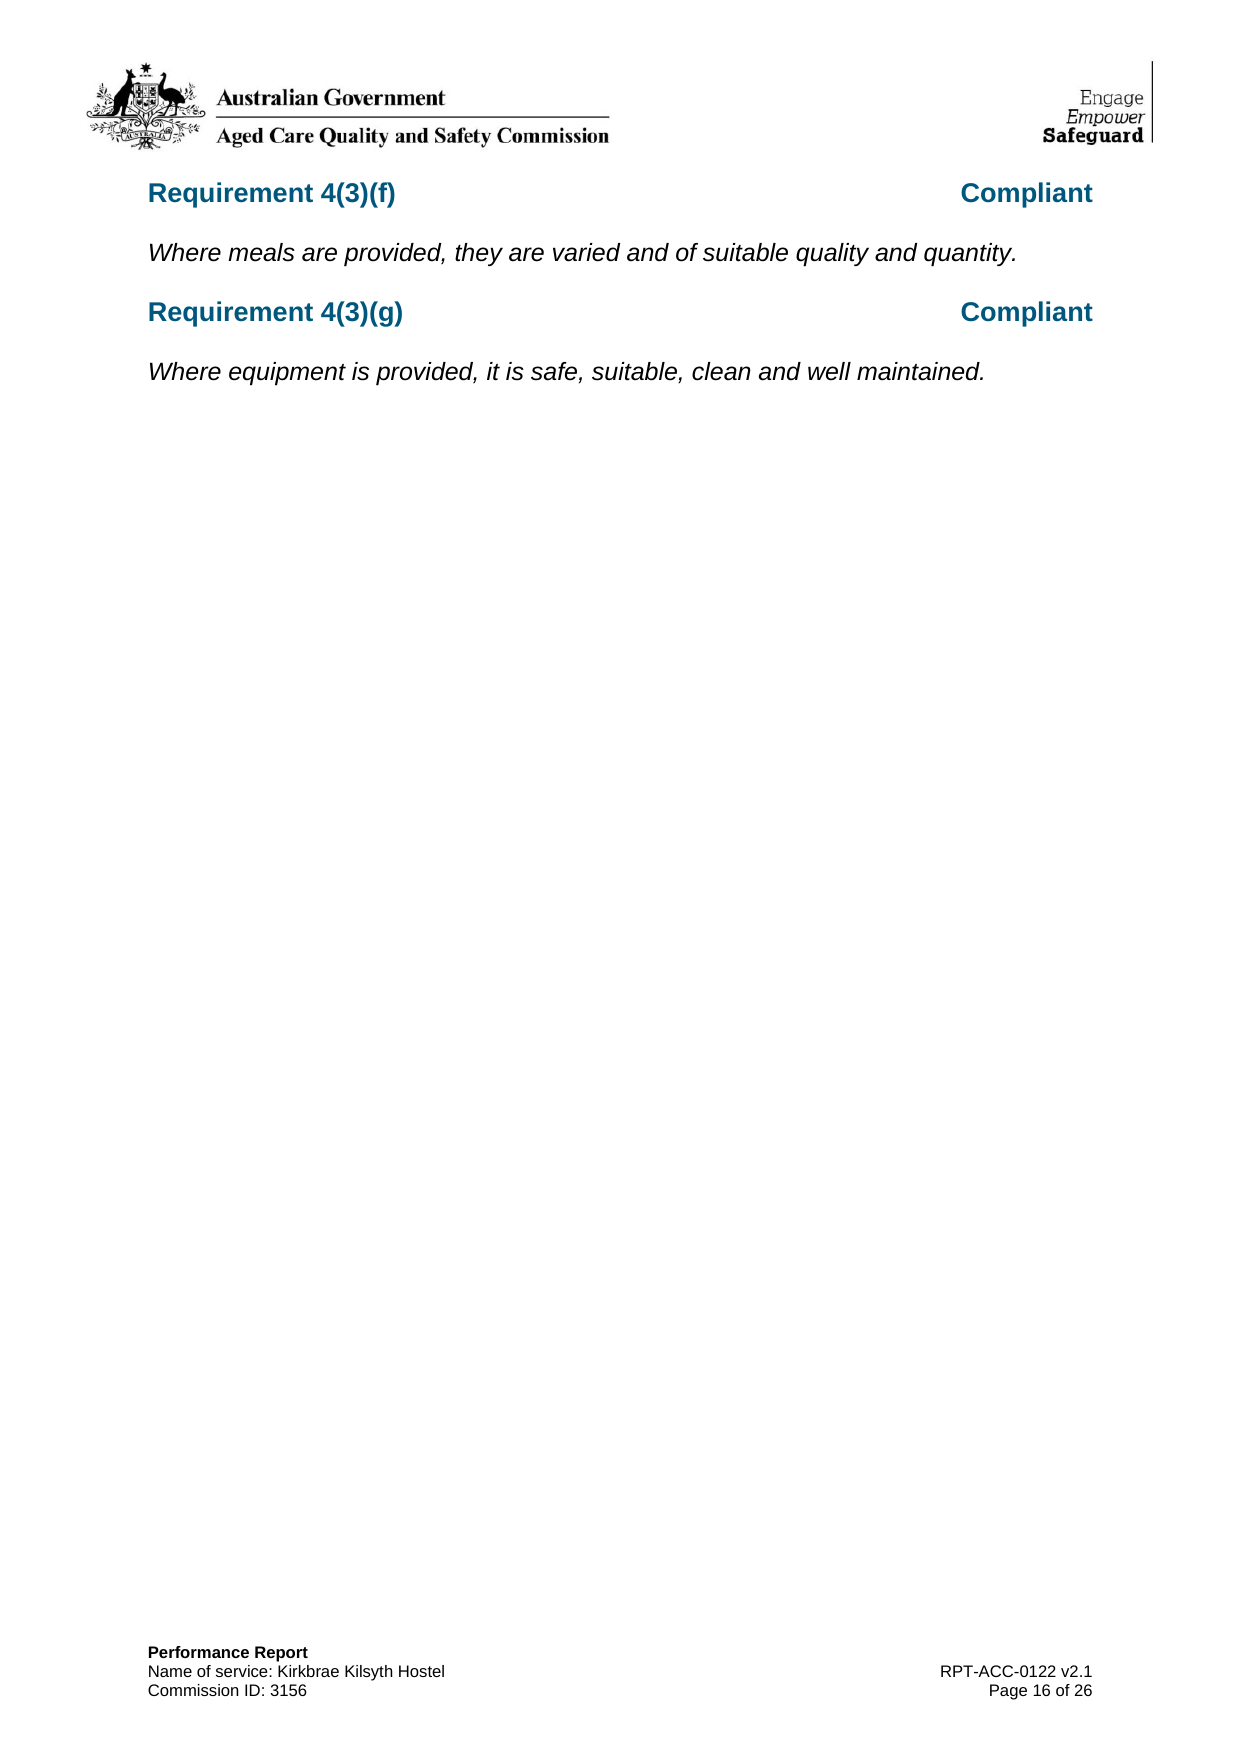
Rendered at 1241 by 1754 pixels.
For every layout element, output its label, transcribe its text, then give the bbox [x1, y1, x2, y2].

text Where equipment is provided, it is safe, suitable, clean and well maintained. [148, 357, 1092, 386]
subtitle Requirement 4(3)(f) Compliant [148, 177, 1092, 208]
picture [0, 1, 1241, 171]
subtitle Requirement 4(3)(g) Compliant [148, 296, 1092, 327]
text Where meals are provided, they are varied and of suitable quality and quantity. [148, 238, 1092, 267]
